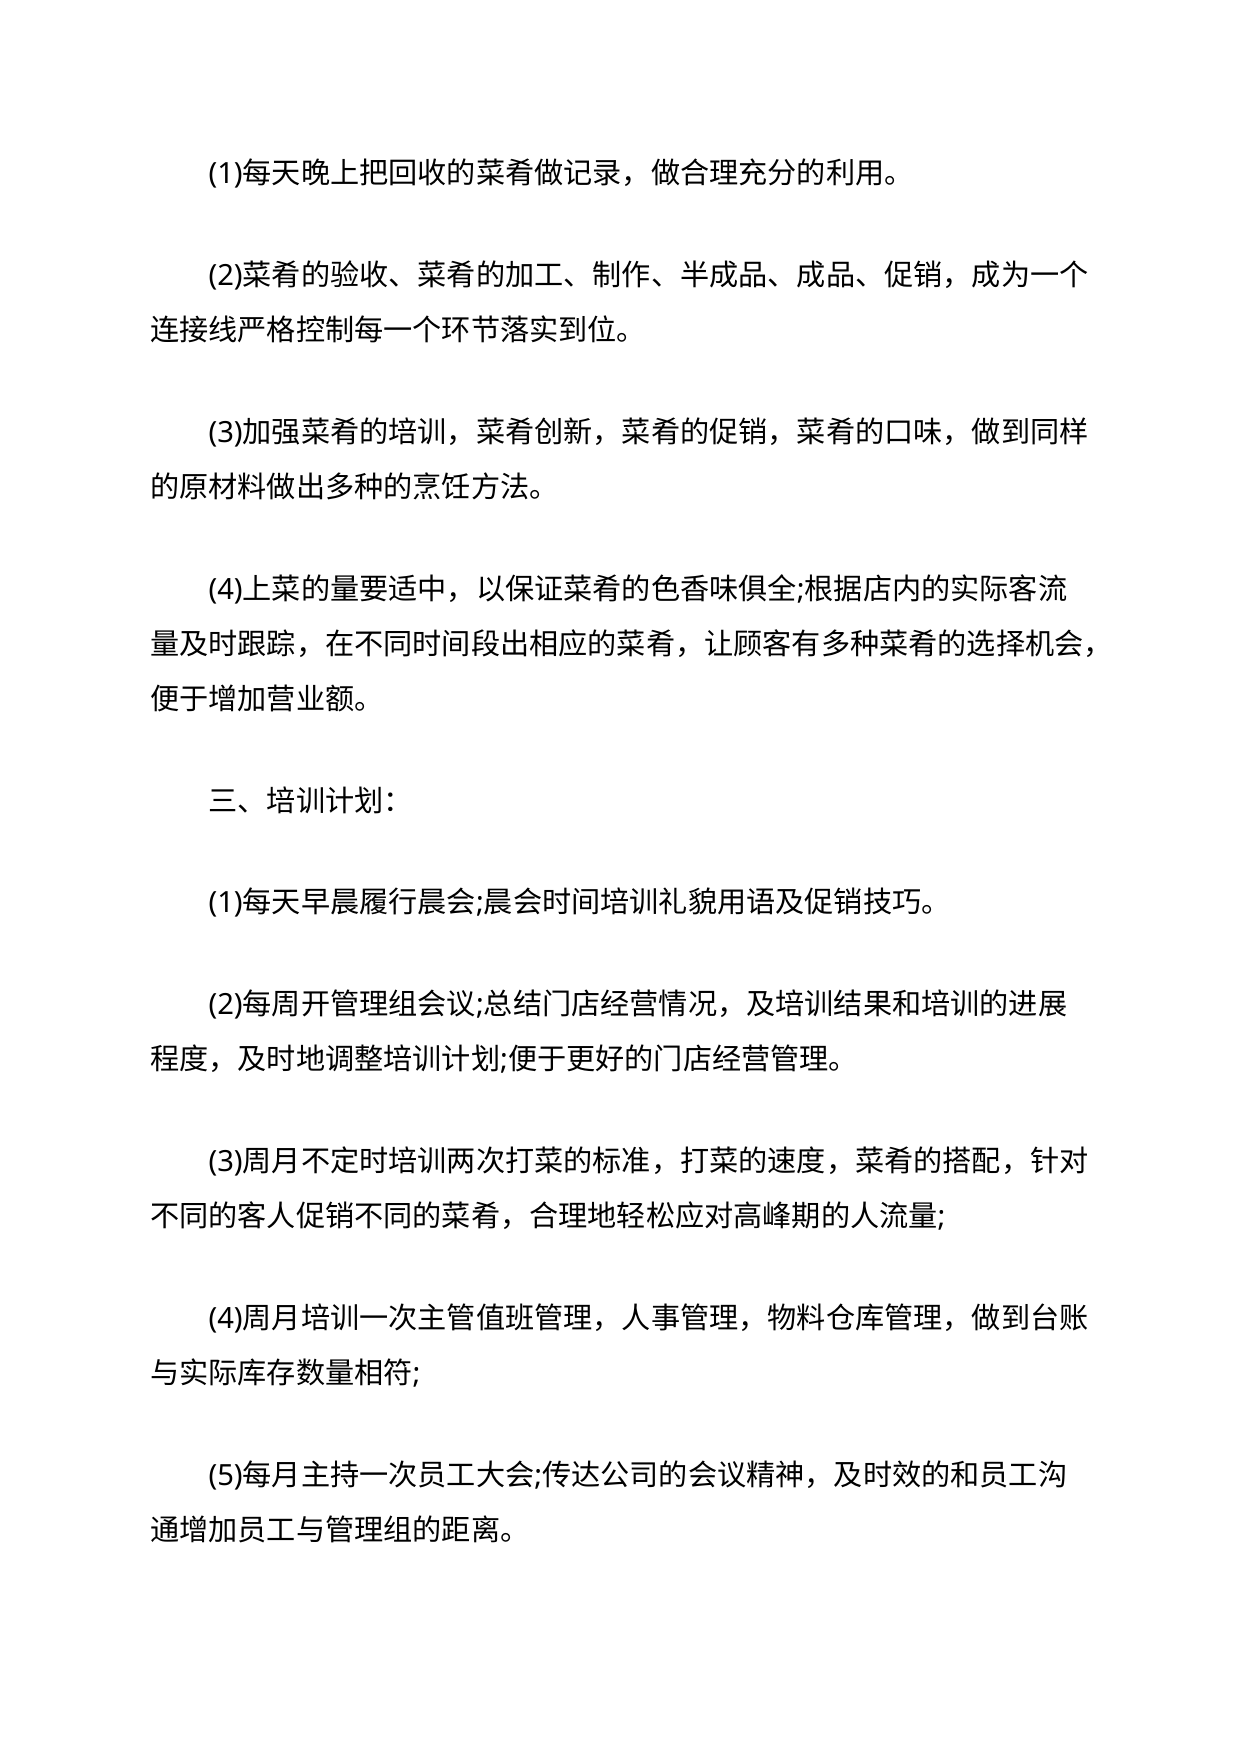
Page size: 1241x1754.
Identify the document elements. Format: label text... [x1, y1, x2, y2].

text (5)每月主持一次员工大会;传达公司的会议精神，及时效的和员工沟通增加员工与管理组的距离。 [150, 1452, 1090, 1549]
text (2)菜肴的验收、菜肴的加工、制作、半成品、成品、促销，成为一个连接线严格控制每一个环节落实到位。 [150, 252, 1090, 349]
text (4)周月培训一次主管值班管理，人事管理，物料仓库管理，做到台账与实际库存数量相符; [150, 1295, 1090, 1392]
text (1)每天晚上把回收的菜肴做记录，做合理充分的利用。 [150, 150, 1090, 192]
text (4)上菜的量要适中，以保证菜肴的色香味俱全;根据店内的实际客流量及时跟踪，在不同时间段出相应的菜肴，让顾客有多种菜肴的选择机会，便于增加营业额。 [150, 566, 1090, 718]
text (3)周月不定时培训两次打菜的标准，打菜的速度，菜肴的搭配，针对不同的客人促销不同的菜肴，合理地轻松应对高峰期的人流量; [150, 1138, 1090, 1235]
text (3)加强菜肴的培训，菜肴创新，菜肴的促销，菜肴的口味，做到同样的原材料做出多种的烹饪方法。 [150, 409, 1090, 506]
text (1)每天早晨履行晨会;晨会时间培训礼貌用语及促销技巧。 [150, 879, 1090, 921]
text 三、培训计划： [150, 777, 1090, 819]
text (2)每周开管理组会议;总结门店经营情况，及培训结果和培训的进展程度，及时地调整培训计划;便于更好的门店经营管理。 [150, 981, 1090, 1078]
